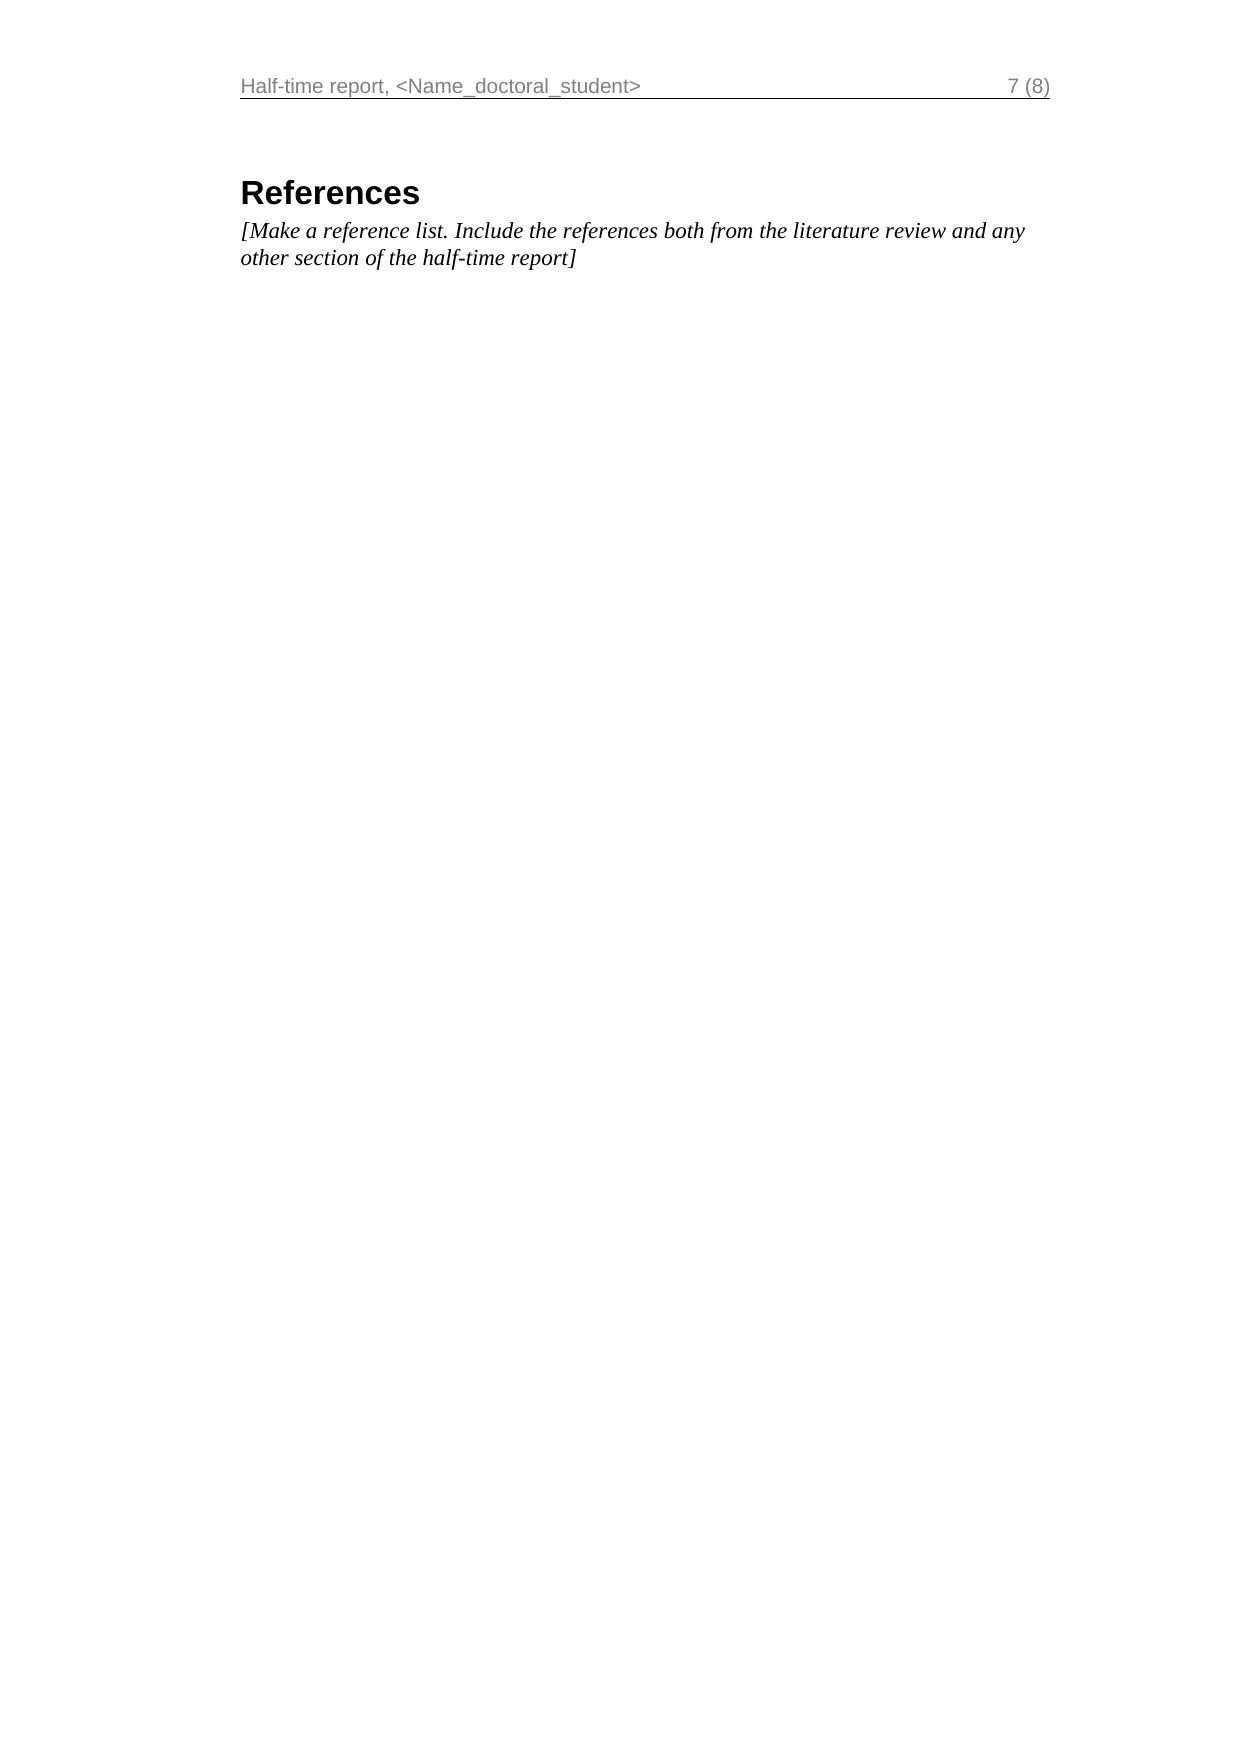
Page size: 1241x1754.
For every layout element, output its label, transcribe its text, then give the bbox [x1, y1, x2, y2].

text [Make a reference list. Include the references both from the literature review and any other section of the half-time report] [240, 217, 1050, 270]
subtitle References [240, 173, 1050, 211]
